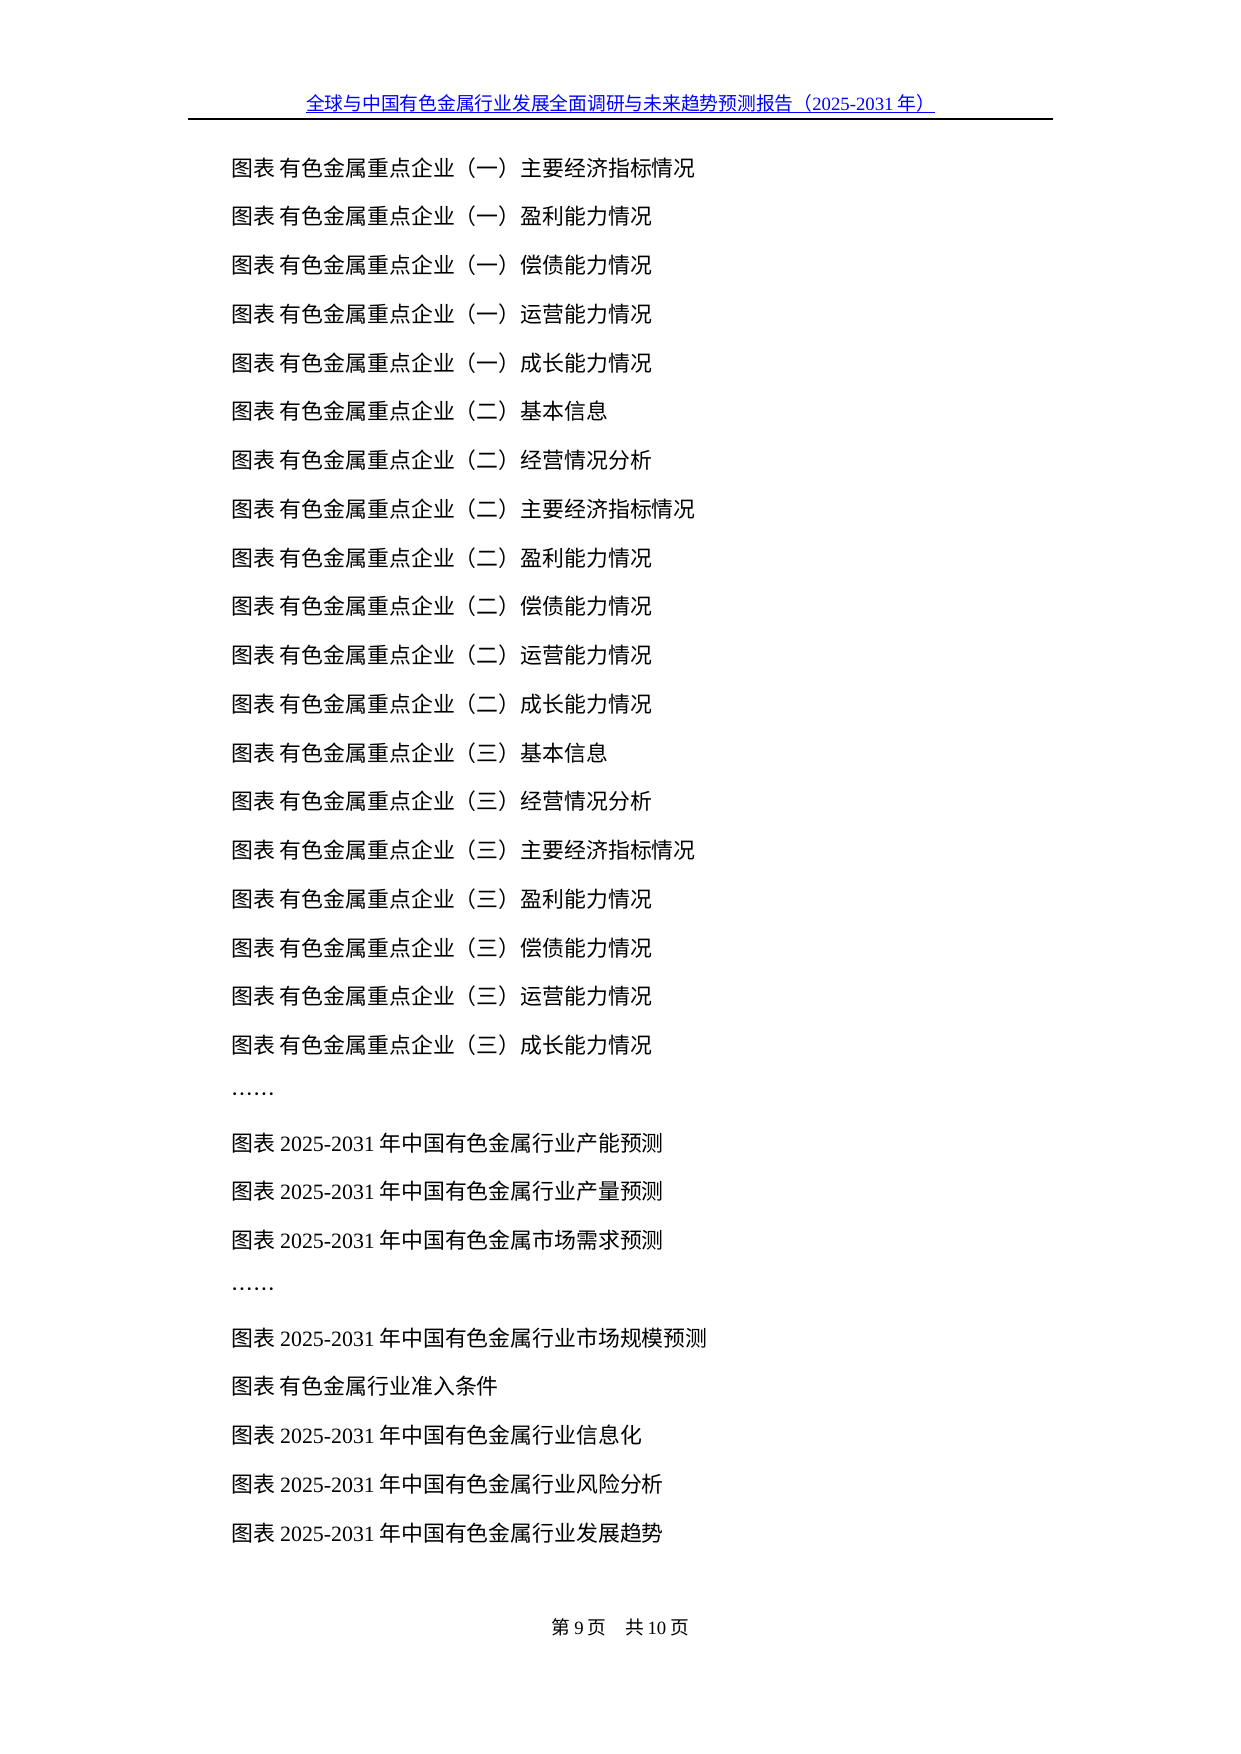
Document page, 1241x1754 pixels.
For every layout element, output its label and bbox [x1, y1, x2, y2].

text [187, 150, 1053, 1548]
